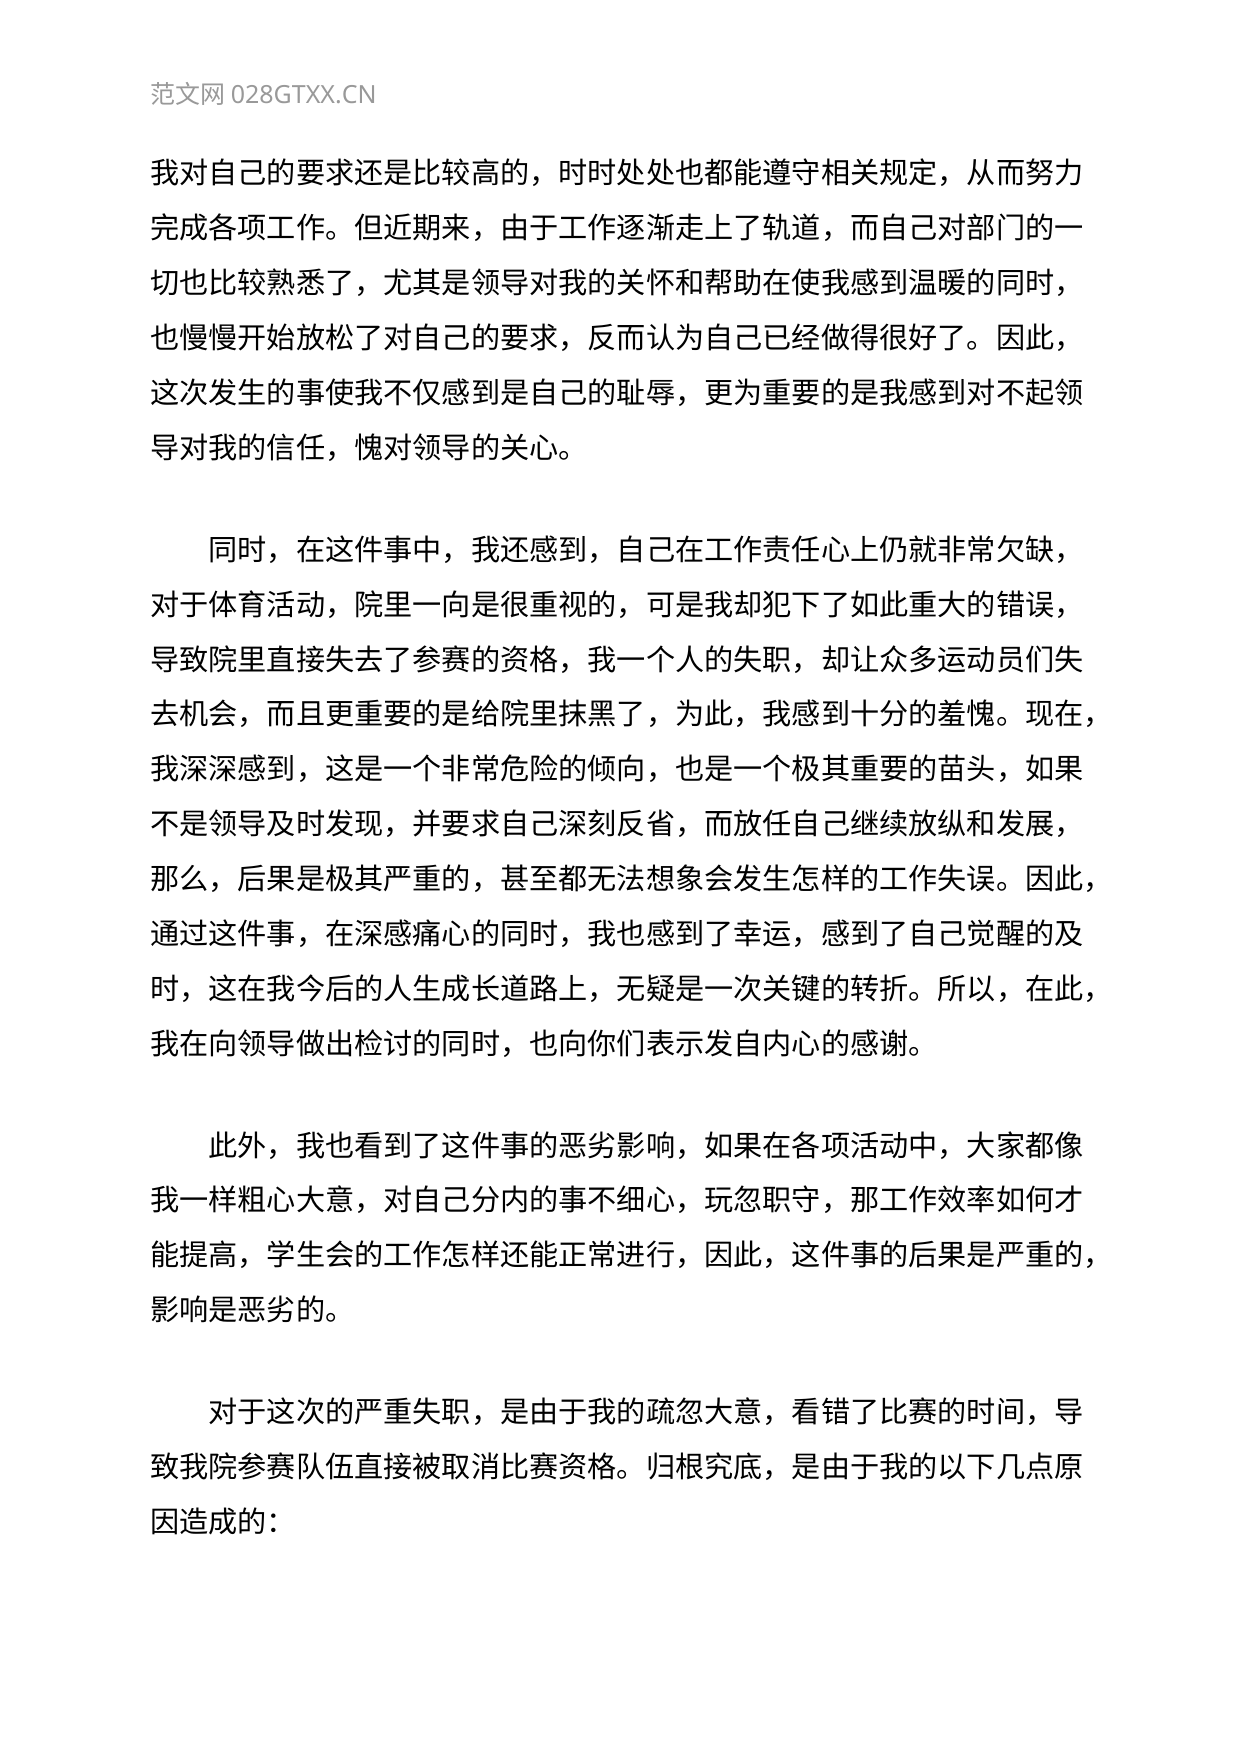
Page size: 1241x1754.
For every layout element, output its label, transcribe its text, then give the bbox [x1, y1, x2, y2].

text 对于这次的严重失职，是由于我的疏忽大意，看错了比赛的时间，导致我院参赛队伍直接被取消比赛资格。归根究底，是由于我的以下几点原因造成的： [150, 1388, 1090, 1541]
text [150, 150, 1090, 467]
text 同时，在这件事中，我还感到，自己在工作责任心上仍就非常欠缺，对于体育活动，院里一向是很重视的，可是我却犯下了如此重大的错误，导致院里直接失去了参赛的资格，我一个人的失职，却让众多运动员们失去机会，而且更重要的是给院里抹黑了，为此，我感到十分的羞愧。现在，我深深感到，这是一个非常危险的倾向，也是一个极其重要的苗头，如果不是领导及时发现，并要求自己深刻反省，而放任自己继续放纵和发展，那么，后果是极其严重的，甚至都无法想象会发生怎样的工作失误。因此，通过这件事，在深感痛心的同时，我也感到了幸运，感到了自己觉醒的及时，这在我今后的人生成长道路上，无疑是一次关键的转折。所以，在此，我在向领导做出检讨的同时，也向你们表示发自内心的感谢。 [150, 526, 1090, 1063]
text 此外，我也看到了这件事的恶劣影响，如果在各项活动中，大家都像我一样粗心大意，对自己分内的事不细心，玩忽职守，那工作效率如何才能提高，学生会的工作怎样还能正常进行，因此，这件事的后果是严重的，影响是恶劣的。 [150, 1122, 1090, 1329]
